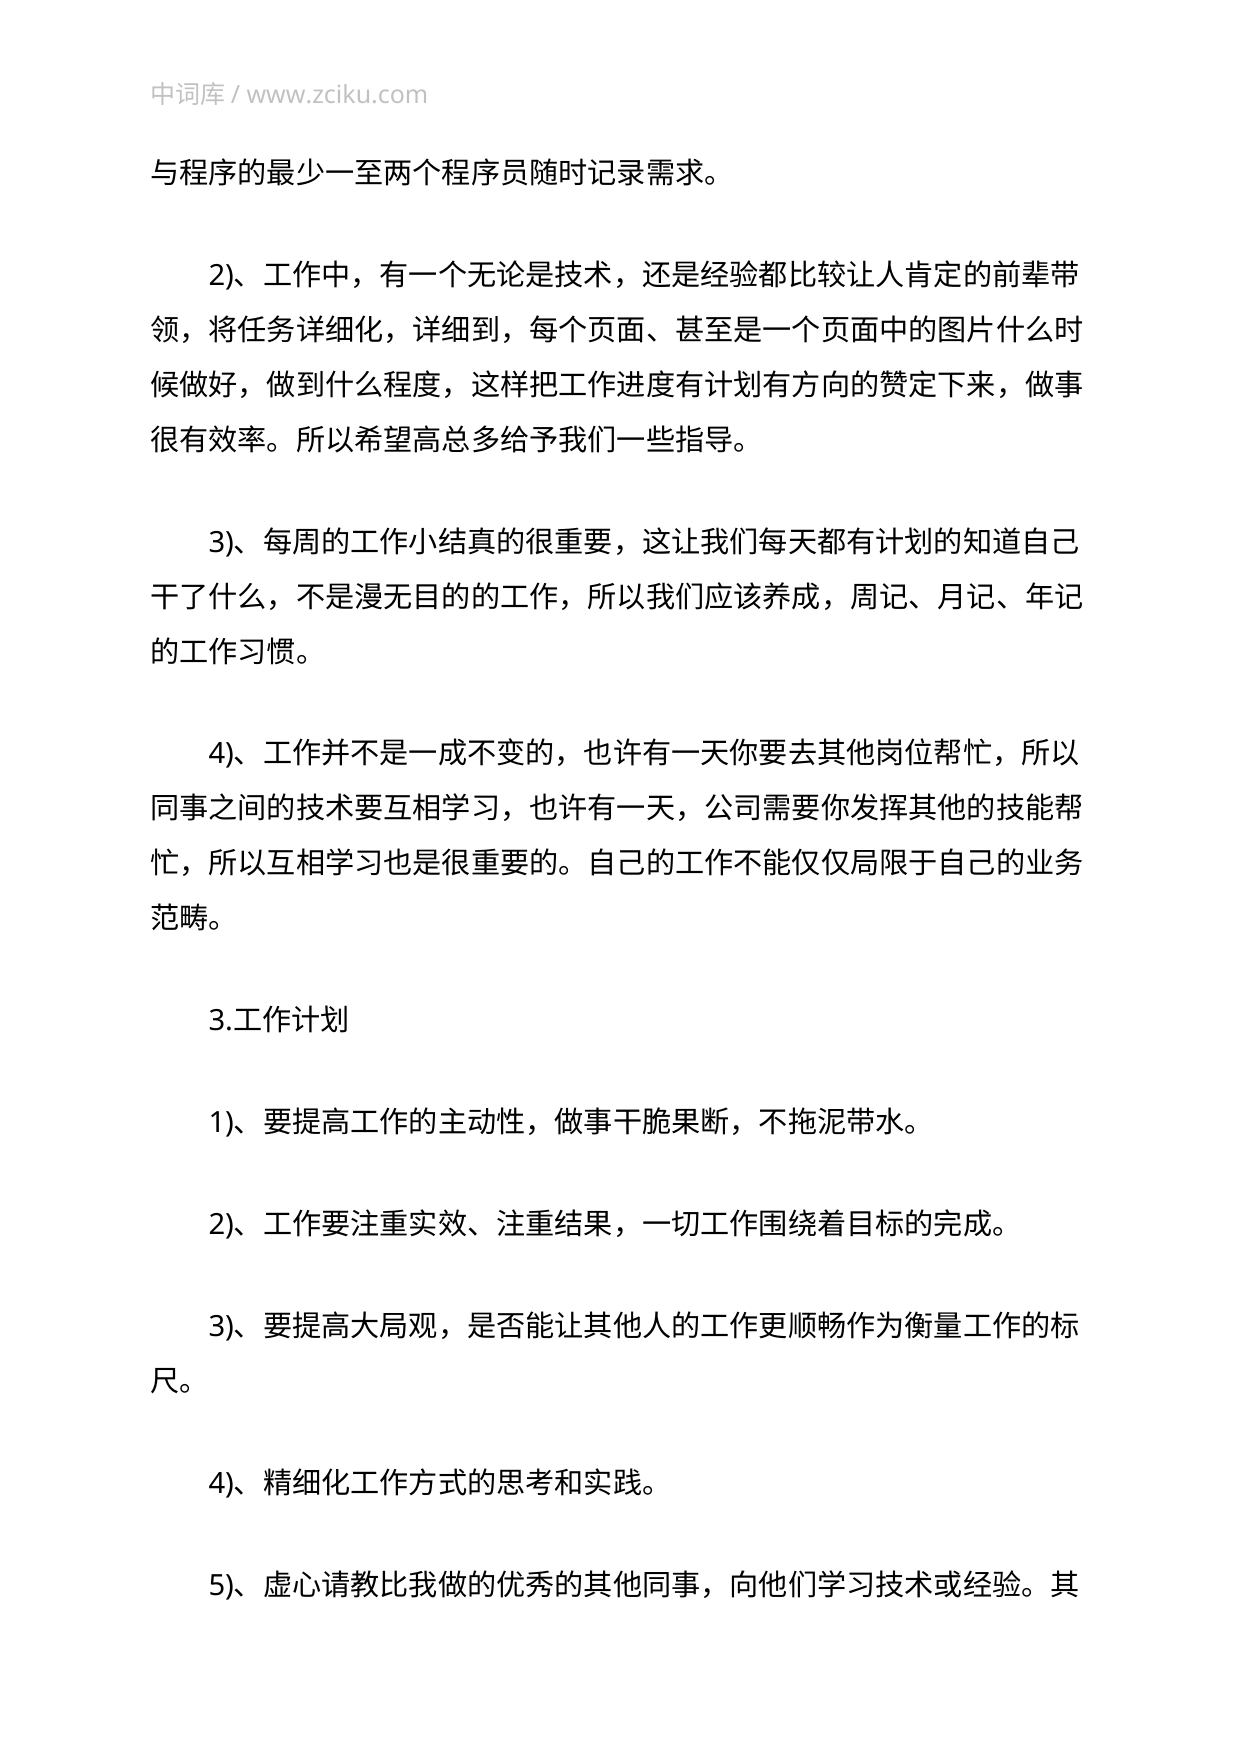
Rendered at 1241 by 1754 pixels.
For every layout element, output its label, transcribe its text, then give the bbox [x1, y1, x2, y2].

text 4)、精细化工作方式的思考和实践。 [150, 1459, 1090, 1502]
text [150, 150, 1090, 192]
text 2)、工作要注重实效、注重结果，一切工作围绕着目标的完成。 [150, 1201, 1090, 1243]
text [150, 1561, 1090, 1604]
text 1)、要提高工作的主动性，做事干脆果断，不拖泥带水。 [150, 1098, 1090, 1141]
text 4)、工作并不是一成不变的，也许有一天你要去其他岗位帮忙，所以同事之间的技术要互相学习，也许有一天，公司需要你发挥其他的技能帮忙，所以互相学习也是很重要的。自己的工作不能仅仅局限于自己的业务范畴。 [150, 730, 1090, 937]
text 3)、每周的工作小结真的很重要，这让我们每天都有计划的知道自己干了什么，不是漫无目的的工作，所以我们应该养成，周记、月记、年记的工作习惯。 [150, 518, 1090, 671]
text 3.工作计划 [150, 997, 1090, 1039]
text 3)、要提高大局观，是否能让其他人的工作更顺畅作为衡量工作的标尺。 [150, 1302, 1090, 1400]
text 2)、工作中，有一个无论是技术，还是经验都比较让人肯定的前辈带领，将任务详细化，详细到，每个页面、甚至是一个页面中的图片什么时候做好，做到什么程度，这样把工作进度有计划有方向的赞定下来，做事很有效率。所以希望高总多给予我们一些指导。 [150, 252, 1090, 459]
